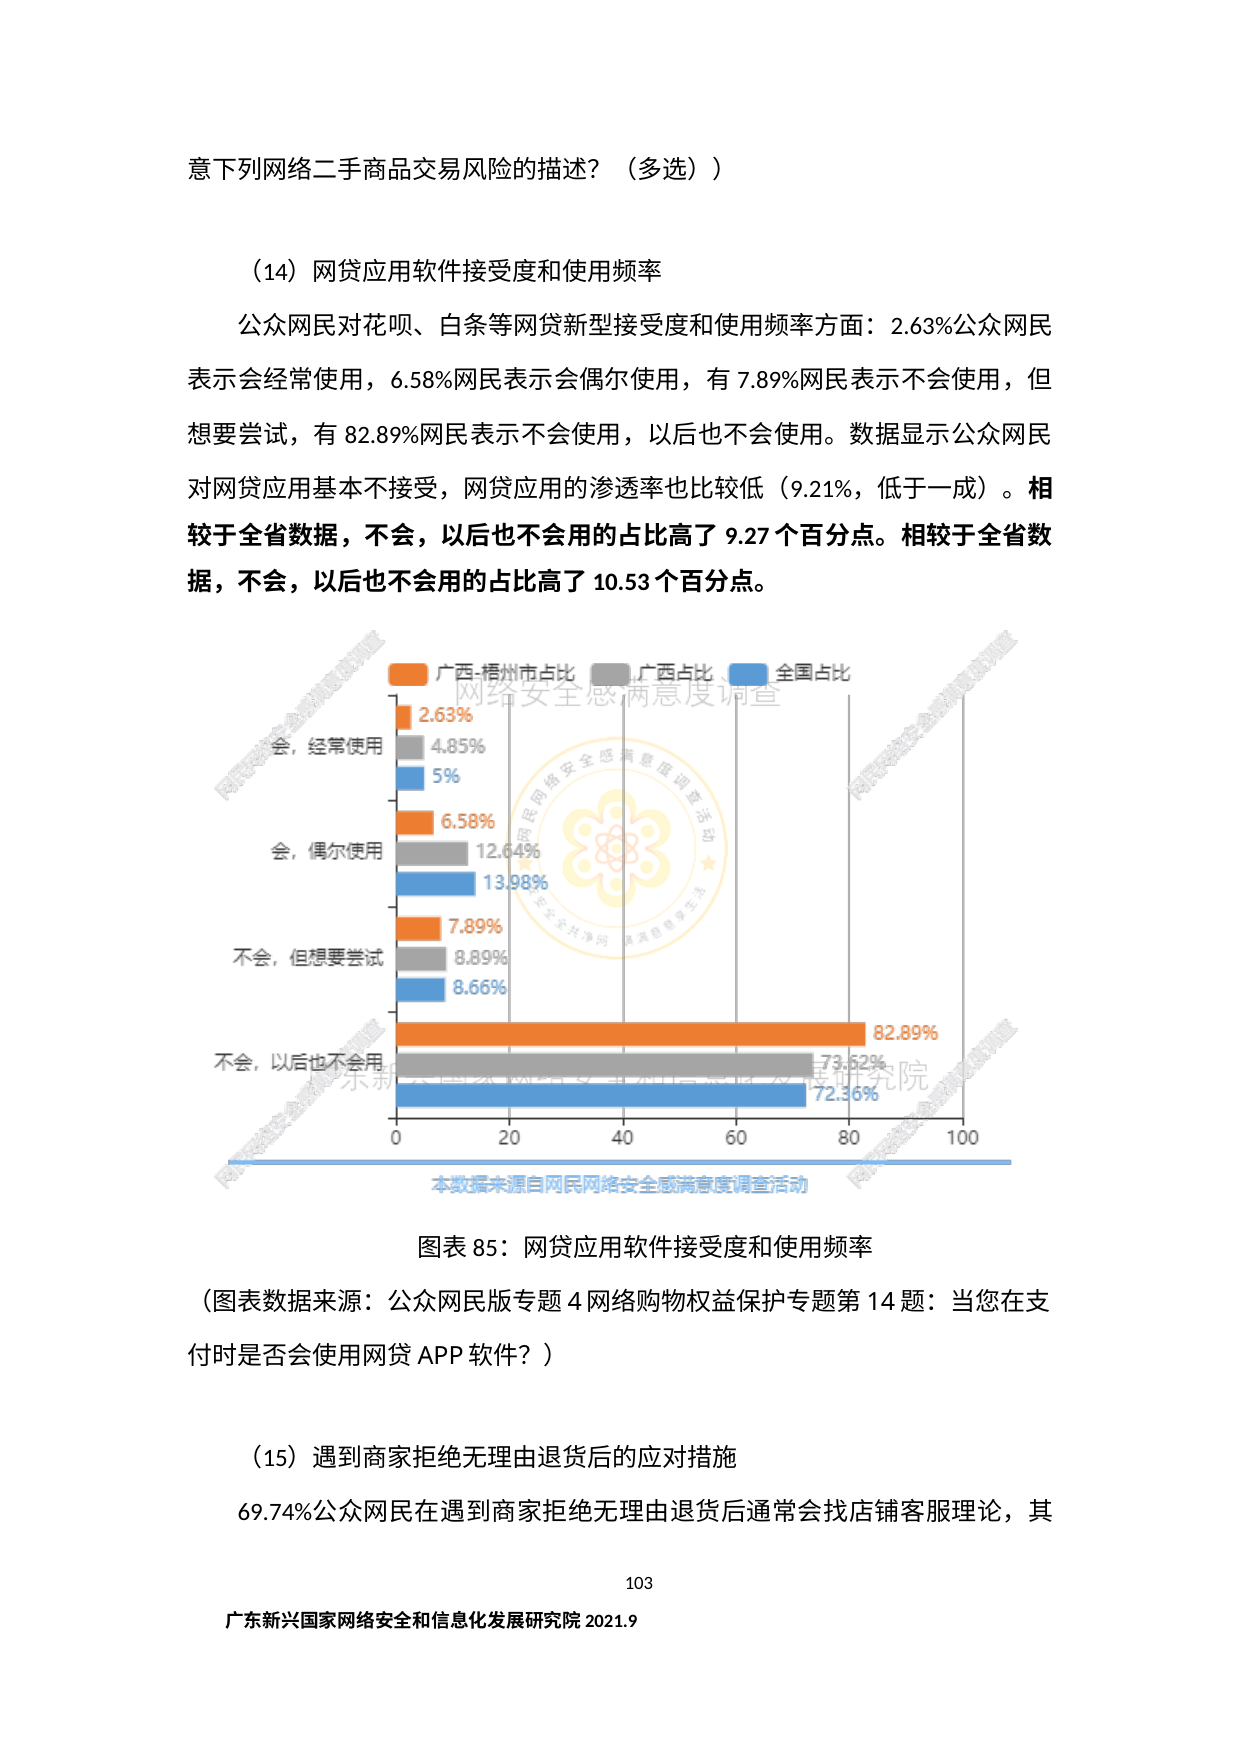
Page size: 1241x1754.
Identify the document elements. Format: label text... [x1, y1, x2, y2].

text （图表数据来源：公众网民版专题4网络购物权益保护专题第14题：当您在支付时是否会使用网贷APP软件？） [187, 1281, 1053, 1372]
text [187, 1491, 1053, 1528]
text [187, 150, 1053, 186]
text （15）遇到商家拒绝无理由退货后的应对措施 [187, 1437, 1053, 1473]
text 图表85：网贷应用软件接受度和使用频率 [187, 1227, 1053, 1263]
picture [199, 617, 1041, 1212]
text （14）网贷应用软件接受度和使用频率 [187, 251, 1053, 287]
text 公众网民对花呗、白条等网贷新型接受度和使用频率方面：2.63%公众网民表示会经常使用，6.58%网民表示会偶尔使用，有7.89%网民表示不会使用，但想要尝试，有82.89%网民表示不会使用，以后也不会使用。数据显示公众网民对网贷应用基本不接受，网贷应用的渗透率也比较低（9.21%，低于一成）。相较于全省数据，不会，以后也不会用的占比高了9.27个百分点。相较于全省数据，不会，以后也不会用的占比高了10.53个百分点。 [187, 306, 1053, 596]
